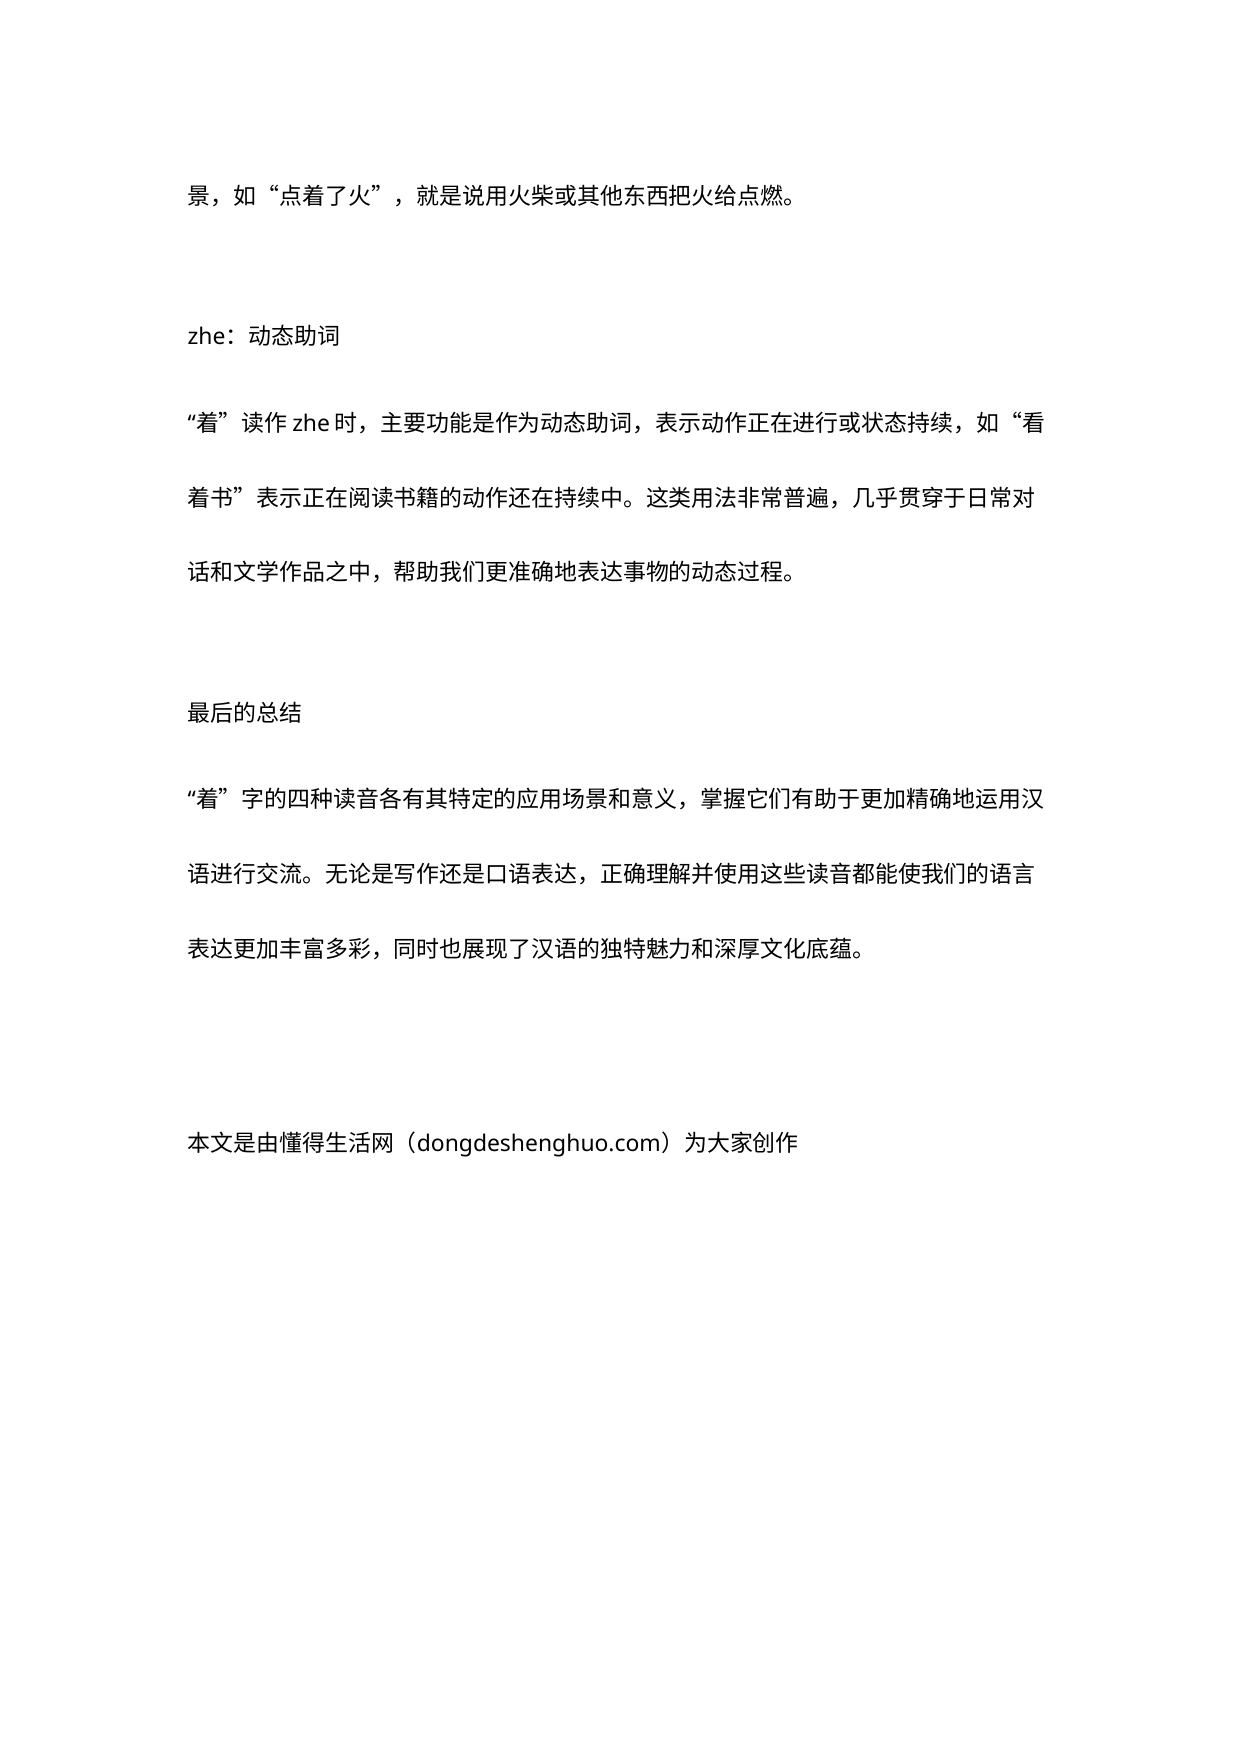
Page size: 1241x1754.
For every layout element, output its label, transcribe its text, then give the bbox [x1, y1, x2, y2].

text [187, 162, 1053, 227]
text 最后的总结 [187, 679, 1053, 744]
text 本文是由懂得生活网（dongdeshenghuo.com）为大家创作 [187, 1109, 1053, 1174]
text “着”读作zhe时，主要功能是作为动态助词，表示动作正在进行或状态持续，如“看着书”表示正在阅读书籍的动作还在持续中。这类用法非常普遍，几乎贯穿于日常对话和文学作品之中，帮助我们更准确地表达事物的动态过程。 [187, 389, 1053, 603]
text zhe：动态助词 [187, 302, 1053, 367]
text “着”字的四种读音各有其特定的应用场景和意义，掌握它们有助于更加精确地运用汉语进行交流。无论是写作还是口语表达，正确理解并使用这些读音都能使我们的语言表达更加丰富多彩，同时也展现了汉语的独特魅力和深厚文化底蕴。 [187, 765, 1053, 980]
